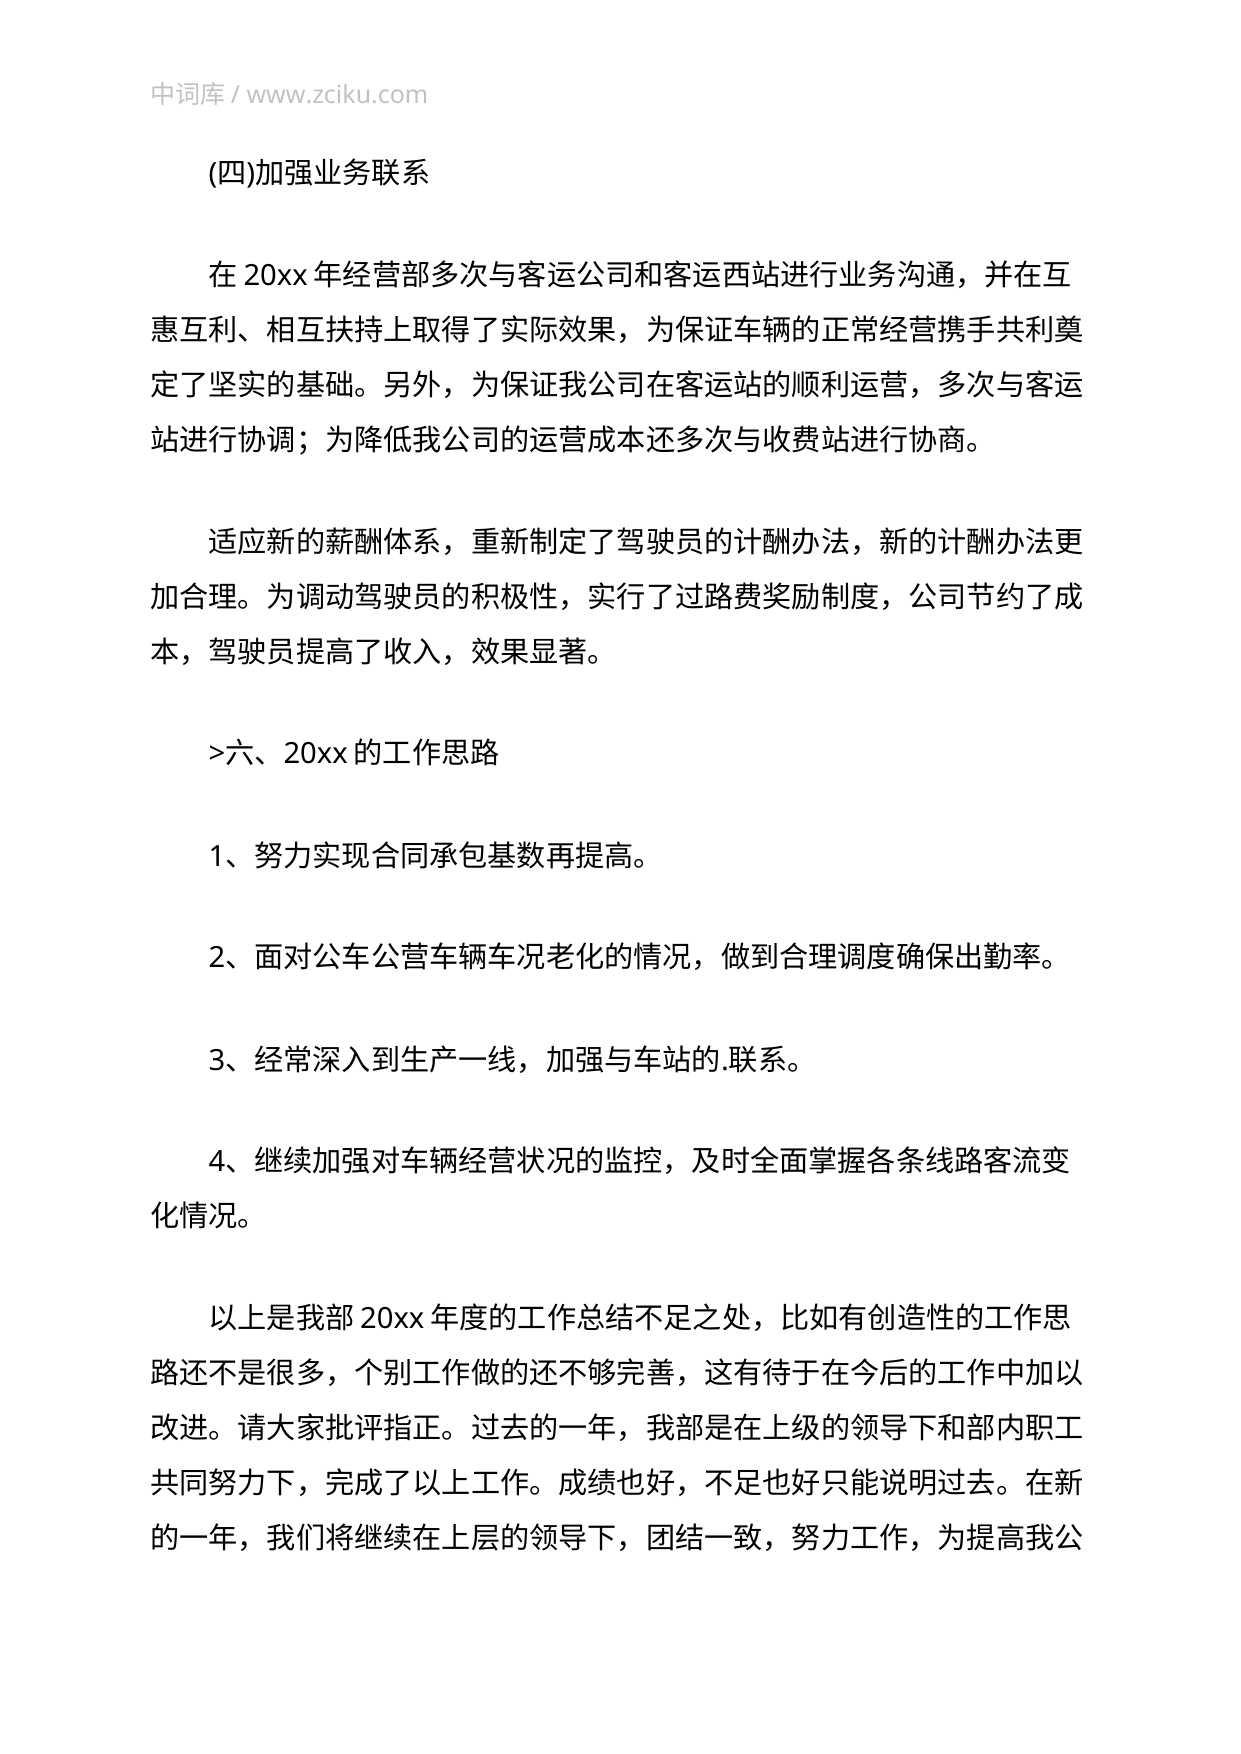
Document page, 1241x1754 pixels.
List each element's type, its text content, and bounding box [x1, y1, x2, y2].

text 4、继续加强对车辆经营状况的监控，及时全面掌握各条线路客流变化情况。 [150, 1138, 1090, 1235]
text 适应新的薪酬体系，重新制定了驾驶员的计酬办法，新的计酬办法更加合理。为调动驾驶员的积极性，实行了过路费奖励制度，公司节约了成本，驾驶员提高了收入，效果显著。 [150, 518, 1090, 671]
text 在20xx年经营部多次与客运公司和客运西站进行业务沟通，并在互惠互利、相互扶持上取得了实际效果，为保证车辆的正常经营携手共利奠定了坚实的基础。另外，为保证我公司在客运站的顺利运营，多次与客运站进行协调；为降低我公司的运营成本还多次与收费站进行协商。 [150, 252, 1090, 459]
text (四)加强业务联系 [150, 150, 1090, 192]
text >六、20xx的工作思路 [150, 730, 1090, 772]
text 1、努力实现合同承包基数再提高。 [150, 832, 1090, 874]
text 2、面对公车公营车辆车况老化的情况，做到合理调度确保出勤率。 [150, 934, 1090, 976]
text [150, 1295, 1090, 1557]
text 3、经常深入到生产一线，加强与车站的.联系。 [150, 1036, 1090, 1078]
